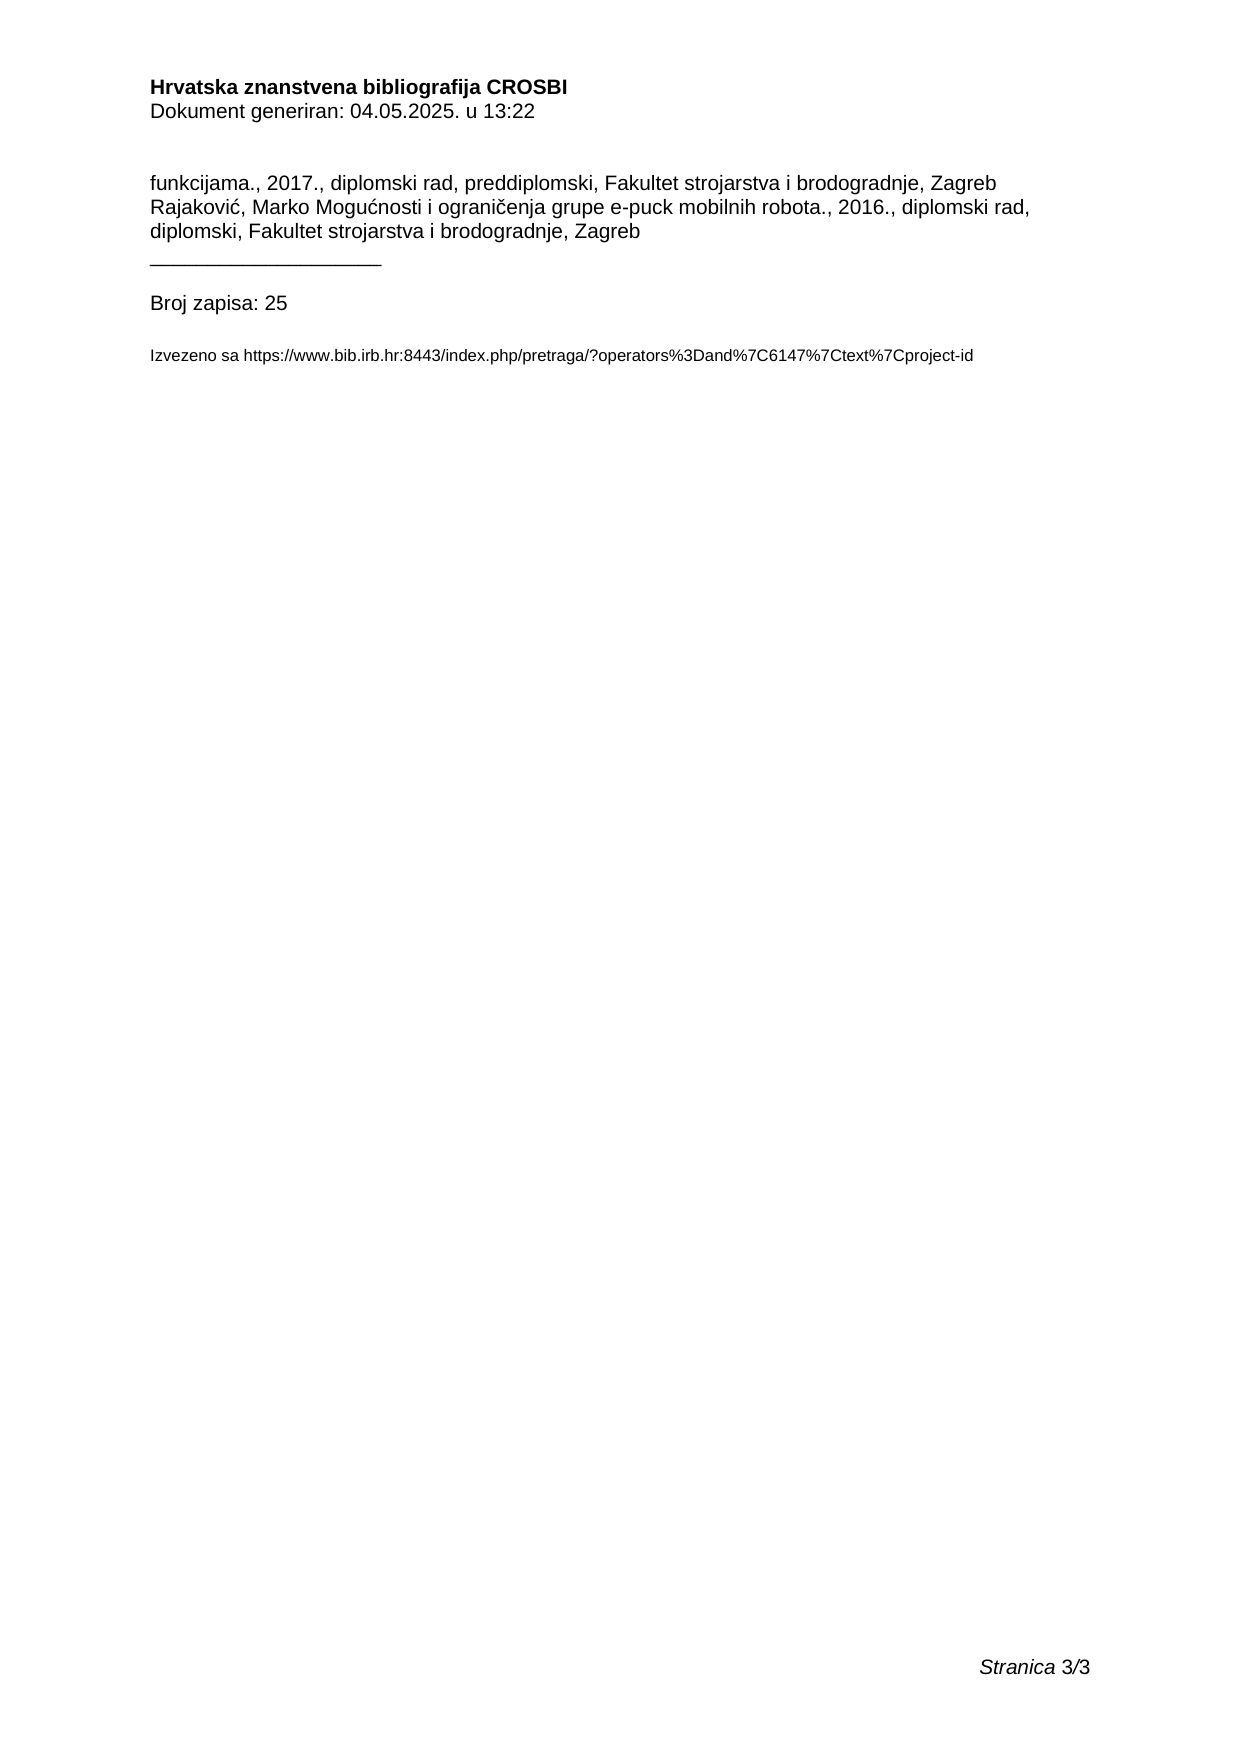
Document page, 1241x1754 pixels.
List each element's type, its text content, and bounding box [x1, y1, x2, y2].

text Čehulić, Lovro [150, 171, 1090, 195]
text ____________________ [150, 243, 1090, 267]
text Izvezeno sa https://www.bib.irb.hr:8443/index.php/pretraga/?operators%3Dand%7C6147%7Ctext%7Cproject-id [150, 346, 1090, 365]
text Broj zapisa: 25 [150, 291, 1090, 315]
text Rajaković, Marko [150, 195, 1090, 243]
